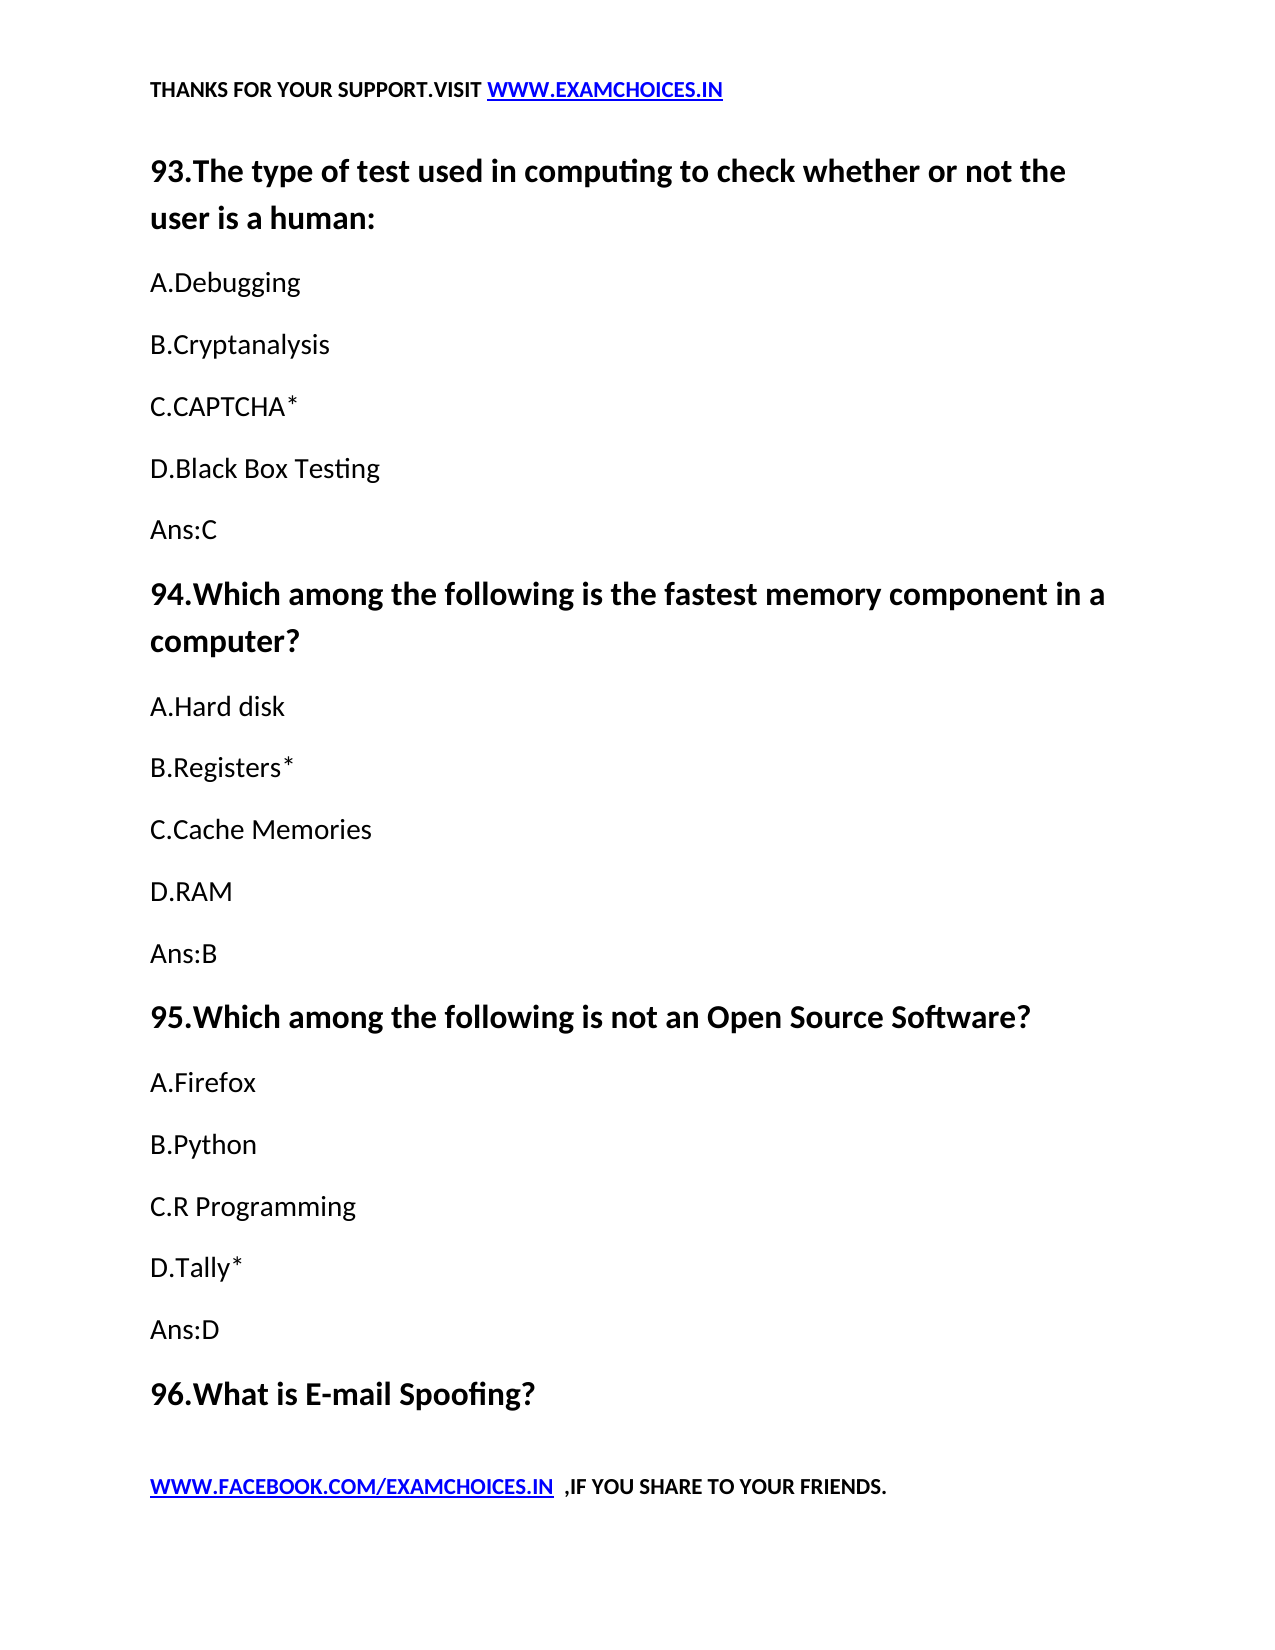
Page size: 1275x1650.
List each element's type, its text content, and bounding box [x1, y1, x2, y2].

text A.Firefox [150, 1064, 1125, 1100]
text 94.Which among the following is the fastest memory component in a computer? [150, 573, 1125, 661]
text Ans:B [150, 935, 1125, 970]
text B.Cryptanalysis [150, 326, 1125, 362]
text B.Python [150, 1126, 1125, 1161]
text C.R Programming [150, 1188, 1125, 1223]
text D.Black Box Testing [150, 450, 1125, 485]
text 95.Which among the following is not an Open Source Software? [150, 996, 1125, 1037]
text A.Debugging [150, 264, 1125, 300]
text 93.The type of test used in computing to check whether or not the user is a human: [150, 150, 1125, 237]
text Ans:C [150, 511, 1125, 547]
text Ans:D [150, 1311, 1125, 1347]
text 96.What is E-mail Spoofing? [150, 1373, 1125, 1414]
text D.RAM [150, 873, 1125, 908]
text C.CAPTCHA* [150, 388, 1125, 423]
text D.Tally* [150, 1249, 1125, 1285]
text B.Registers* [150, 749, 1125, 785]
text A.Hard disk [150, 688, 1125, 723]
text C.Cache Memories [150, 811, 1125, 847]
